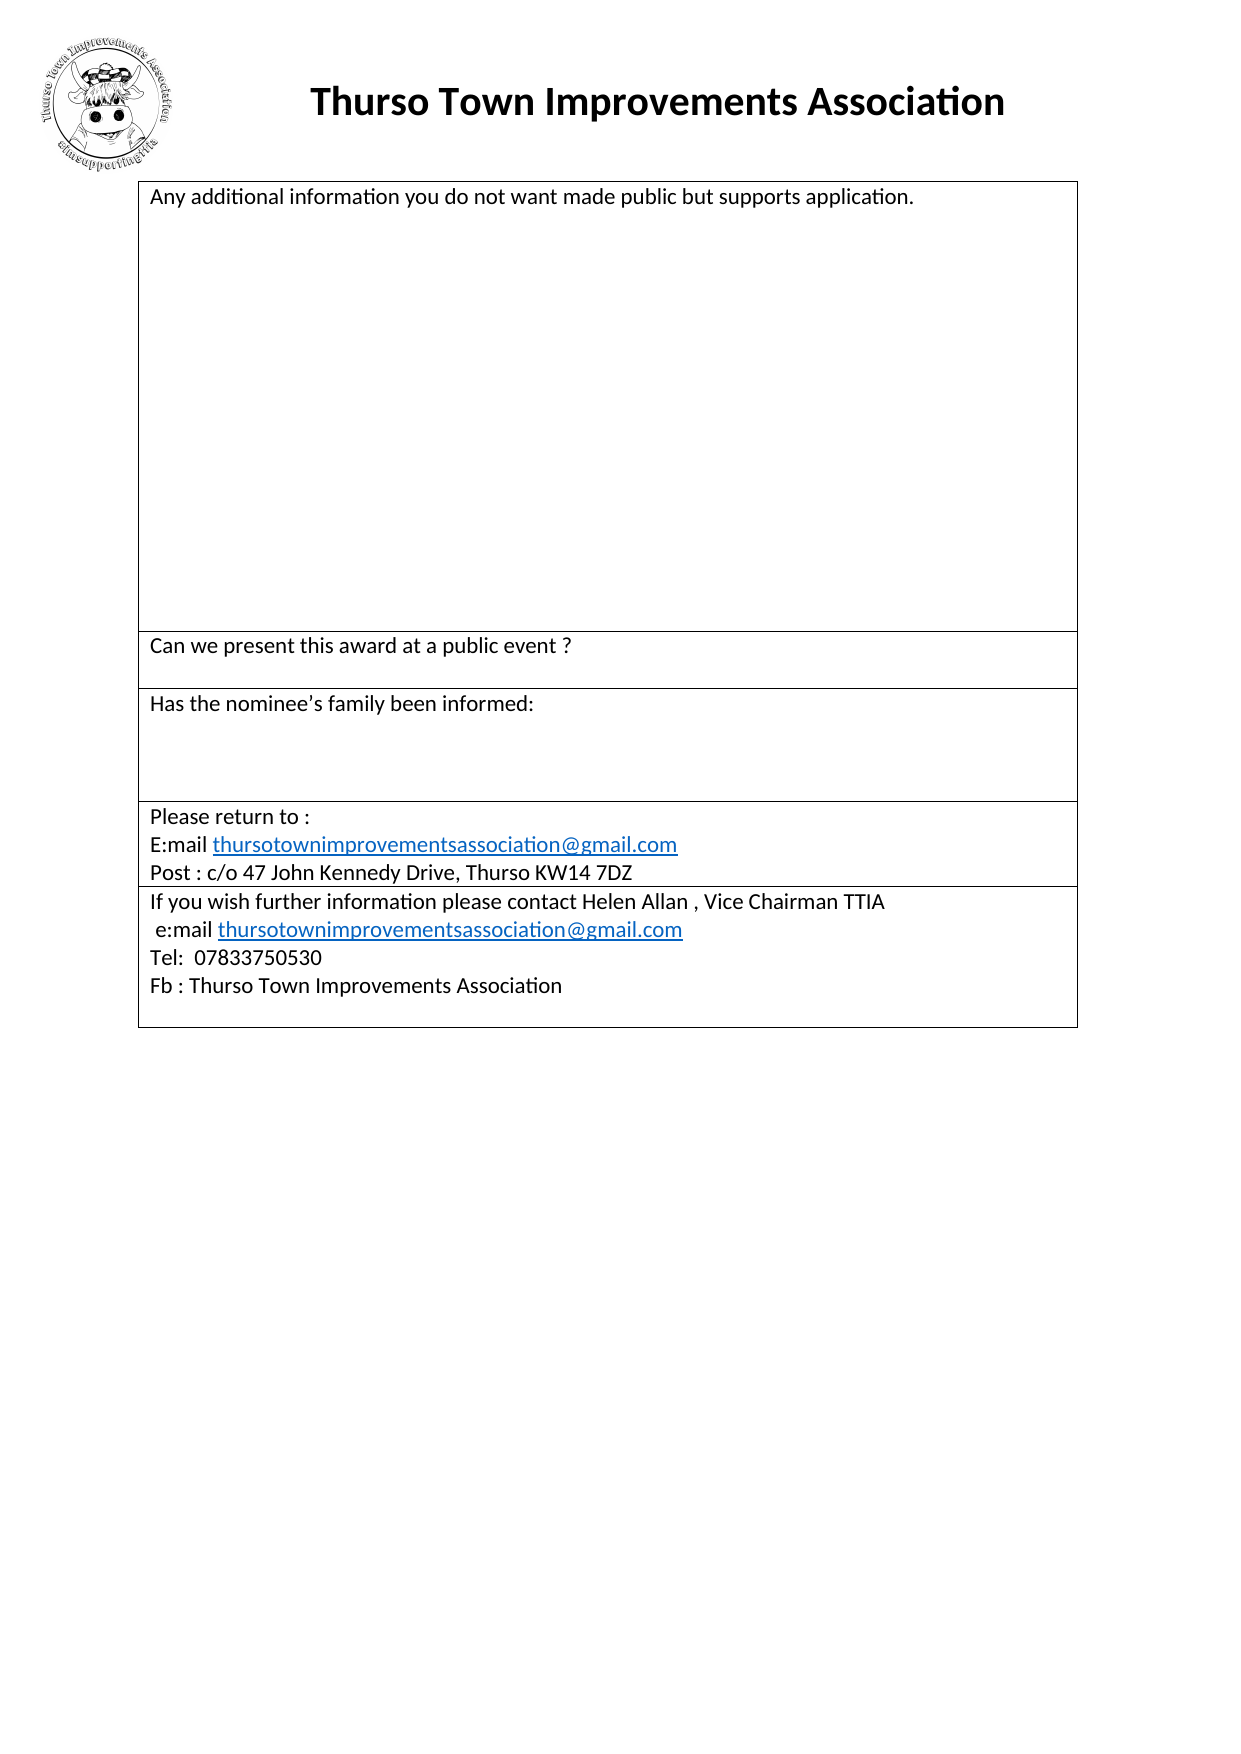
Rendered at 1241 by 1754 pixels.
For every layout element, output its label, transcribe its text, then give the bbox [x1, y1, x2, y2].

table_cell Can we present this award at a public event ? [139, 632, 1077, 688]
table_cell If you wish further information please contact Helen Allan , Vice Chairman TTIA e:mail thursotownimprovementsassociation@gmail.com Tel: 07833750530 Fb : Thurso Town Improvements Association [139, 887, 1077, 1027]
table_cell Please return to : E:mail thursotownimprovementsassociation@gmail.com Post : c/o 47 John Kennedy Drive, Thurso KW14 7DZ [139, 802, 1077, 886]
table_cell Has the nominee’s family been informed: [139, 689, 1077, 801]
picture [29, 26, 183, 182]
